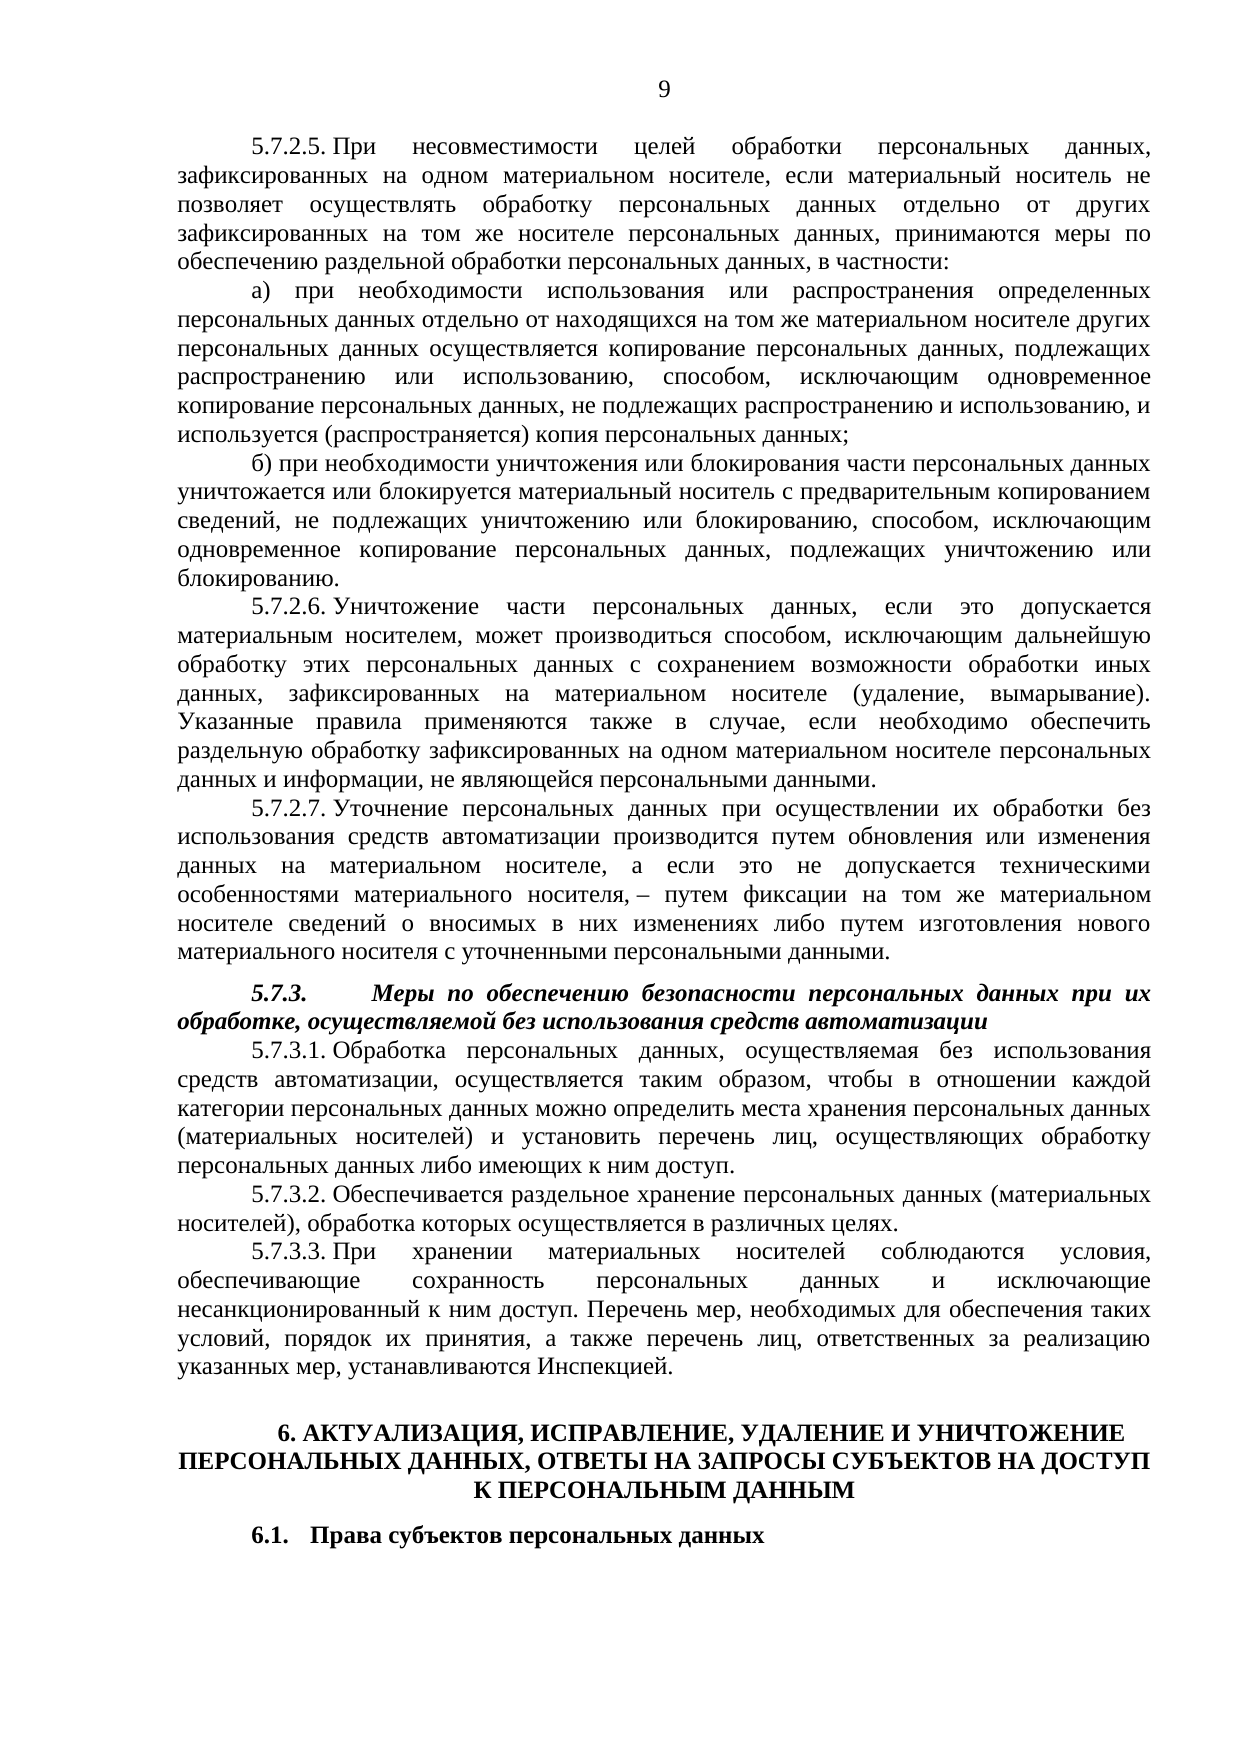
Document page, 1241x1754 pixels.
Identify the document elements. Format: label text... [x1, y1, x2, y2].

text При хранении материальных носителей соблюдаются условия, обеспечивающие сохранность персональных данных и исключающие несанкционированный к ним доступ. Перечень мер, необходимых для обеспечения таких условий, порядок их принятия, а также перечень лиц, ответственных за реализацию указанных мер, устанавливаются Инспекцией. [177, 1236, 1152, 1380]
text Обеспечивается раздельное хранение персональных данных (материальных носителей), обработка которых осуществляется в различных целях. [177, 1179, 1152, 1236]
text При несовместимости целей обработки персональных данных, зафиксированных на одном материальном носителе, если материальный носитель не позволяет осуществлять обработку персональных данных отдельно от других зафиксированных на том же носителе персональных данных, принимаются меры по обеспечению раздельной обработки персональных данных, в частности: [177, 131, 1152, 275]
text Уничтожение части персональных данных, если это допускается материальным носителем, может производиться способом, исключающим дальнейшую обработку этих персональных данных с сохранением возможности обработки иных данных, зафиксированных на материальном носителе (удаление, вымарывание). Указанные правила применяются также в случае, если необходимо обеспечить раздельную обработку зафиксированных на одном материальном носителе персональных данных и информации, не являющейся персональными данными. [177, 591, 1152, 793]
text Уточнение персональных данных при осуществлении их обработки без использования средств автоматизации производится путем обновления или изменения данных на материальном носителе, а если это не допускается техническими особенностями материального носителя, – путем фиксации на том же материальном носителе сведений о вносимых в них изменениях либо путем изготовления нового материального носителя с уточненными персональными данными. [177, 793, 1152, 965]
text а) при необходимости использования или распространения определенных персональных данных отдельно от находящихся на том же материальном носителе других персональных данных осуществляется копирование персональных данных, подлежащих распространению или использованию, способом, исключающим одновременное копирование персональных данных, не подлежащих распространению и использованию, и используется (распространяется) копия персональных данных; [177, 275, 1152, 448]
text Права субъектов персональных данных [177, 1521, 1152, 1549]
text б) при необходимости уничтожения или блокирования части персональных данных уничтожается или блокируется материальный носитель с предварительным копированием сведений, не подлежащих уничтожению или блокированию, способом, исключающим одновременное копирование персональных данных, подлежащих уничтожению или блокированию. [177, 448, 1152, 591]
text Актуализация, исправление, удаление и уничтожение персональных данных, ответы на запросы субъектов на доступ к персональным данным [177, 1418, 1152, 1504]
text Меры по обеспечению безопасности персональных данных при их обработке, осуществляемой без использования средств автоматизации [177, 978, 1152, 1035]
text Обработка персональных данных, осуществляемая без использования средств автоматизации, осуществляется таким образом, чтобы в отношении каждой категории персональных данных можно определить места хранения персональных данных (материальных носителей) и установить перечень лиц, осуществляющих обработку персональных данных либо имеющих к ним доступ. [177, 1035, 1152, 1179]
